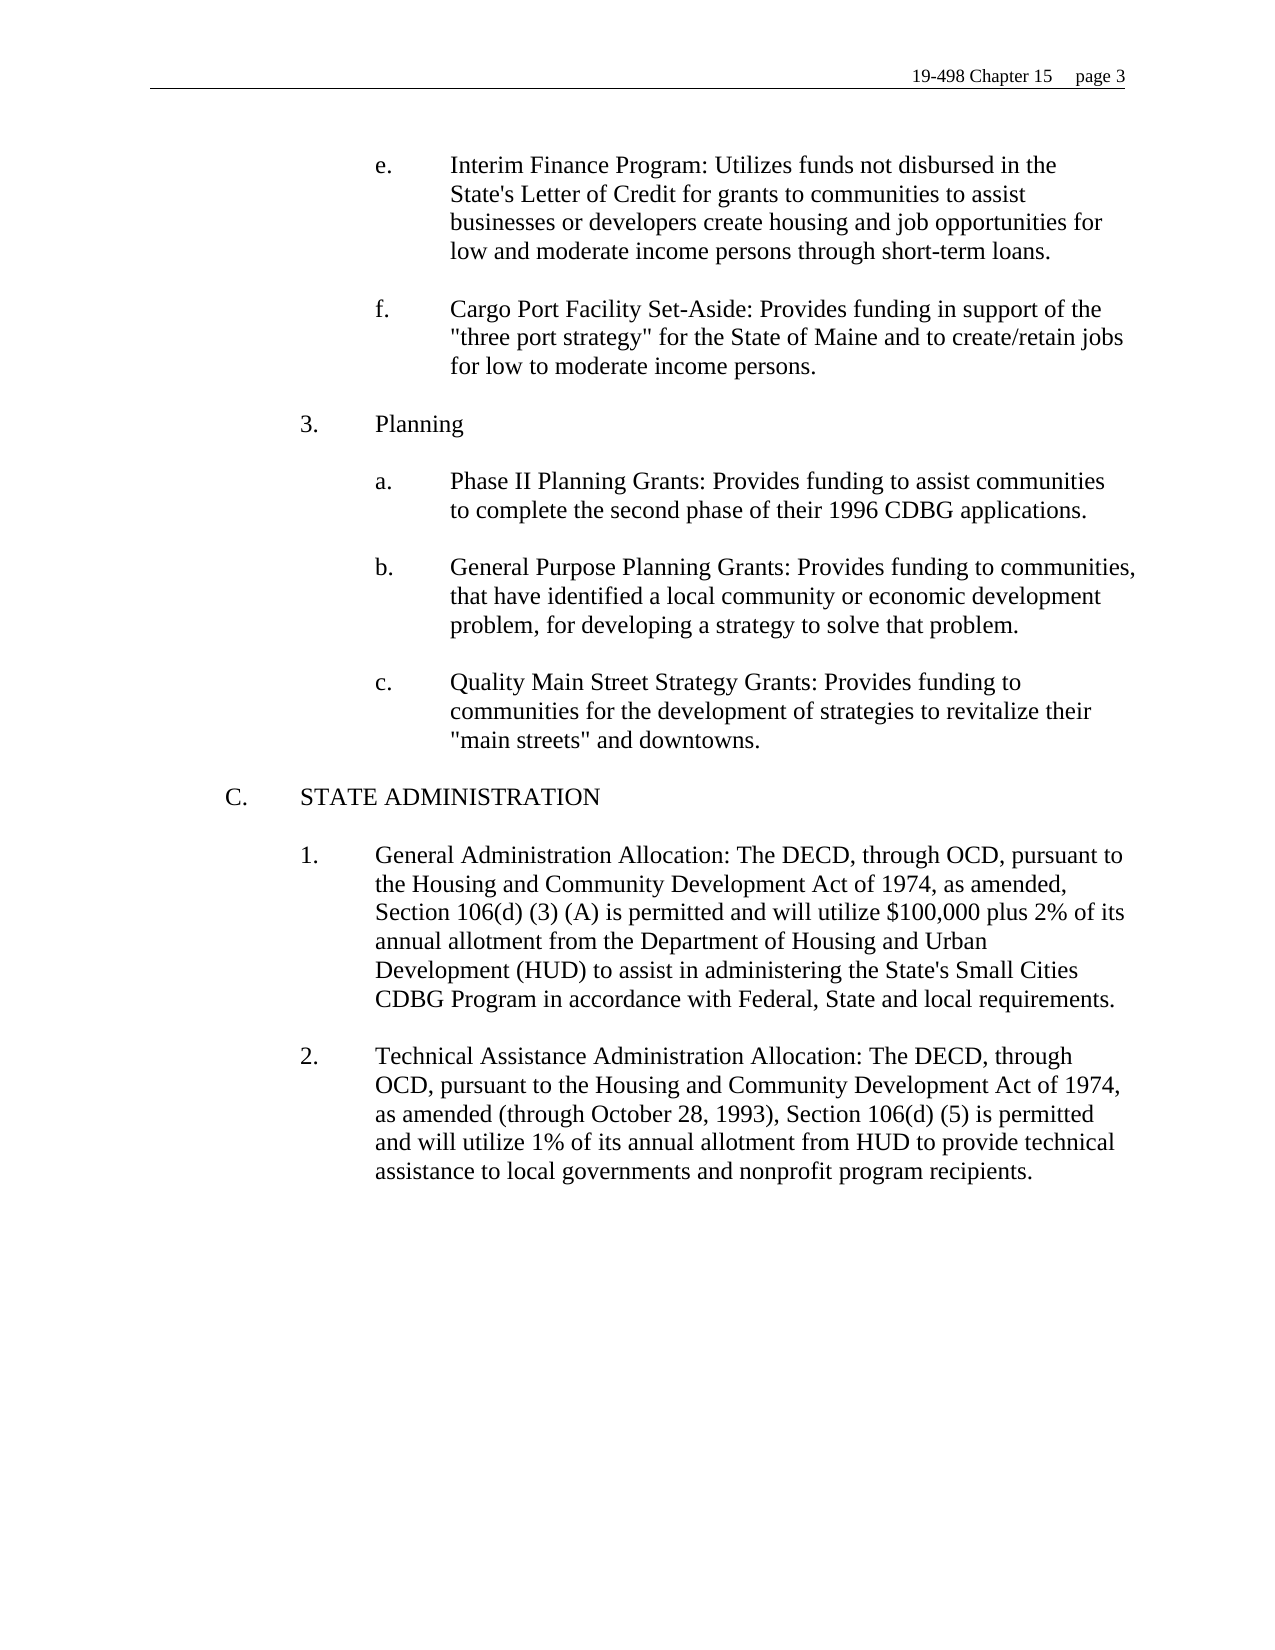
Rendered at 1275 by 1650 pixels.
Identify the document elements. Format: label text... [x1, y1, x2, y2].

text 1. General Administration Allocation: The DECD, through OCD, pursuant to the Housing and Community Development Act of 1974, as amended, Section 106(d) (3) (A) is permitted and will utilize $100,000 plus 2% of its annual allotment from the Department of Housing and Urban Development (HUD) to assist in administering the State's Small Cities CDBG Program in accordance with Federal, State and local requirements. [150, 840, 1125, 1012]
text a. Phase II Planning Grants: Provides funding to assist communities to complete the second phase of their 1996 CDBG applications. [150, 466, 1125, 524]
text 2. Technical Assistance Administration Allocation: The DECD, through OCD, pursuant to the Housing and Community Development Act of 1974, as amended (through October 28, 1993), Section 106(d) (5) is permitted and will utilize 1% of its annual allotment from HUD to provide technical assistance to local governments and nonprofit program recipients. [150, 1041, 1125, 1185]
text 3. Planning [150, 409, 1125, 437]
text c. Quality Main Street Strategy Grants: Provides funding to communities for the development of strategies to revitalize their "main streets" and downtowns. [150, 667, 1125, 754]
text e. Interim Finance Program: Utilizes funds not disbursed in the State's Letter of Credit for grants to communities to assist businesses or developers create housing and job opportunities for low and moderate income persons through short-term loans. [150, 150, 1125, 265]
text C. STATE ADMINISTRATION [150, 782, 1125, 811]
text b. General Purpose Planning Grants: Provides funding to communities, that have identified a local community or economic development problem, for developing a strategy to solve that problem. [150, 552, 1144, 639]
text f. Facility Set-Aside: Provides funding in support of the "three port strategy" for the State of and to create/retain jobs for low to moderate income persons. [150, 294, 1125, 380]
